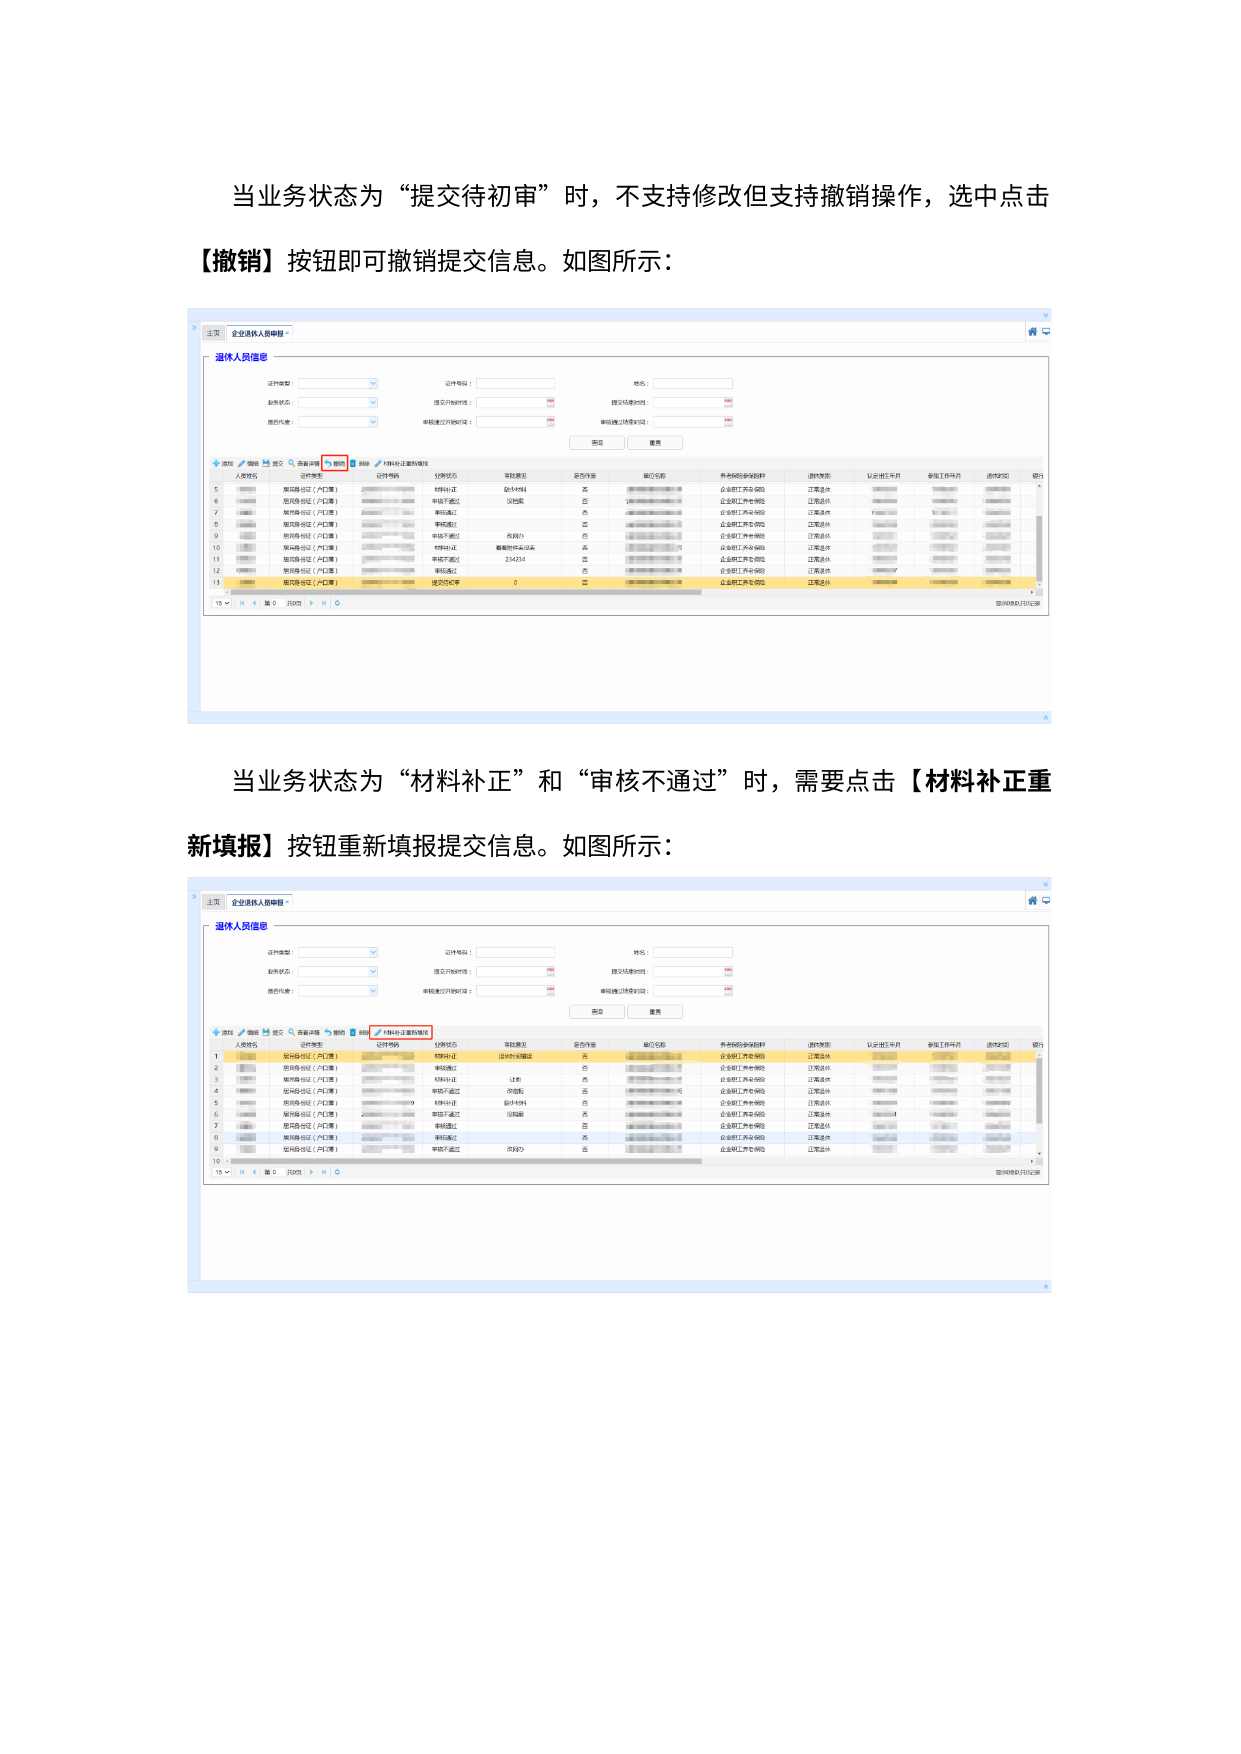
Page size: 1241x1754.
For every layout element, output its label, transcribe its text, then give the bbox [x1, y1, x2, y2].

picture [187, 308, 1052, 724]
text 当业务状态为“提交待初审”时，不支持修改但支持撤销操作，选中点击【撤销】按钮即可撤销提交信息。如图所示： [187, 162, 1053, 292]
text 当业务状态为“材料补正”和“审核不通过”时，需要点击【材料补正重新填报】按钮重新填报提交信息。如图所示： [187, 747, 1053, 877]
picture [187, 877, 1052, 1293]
